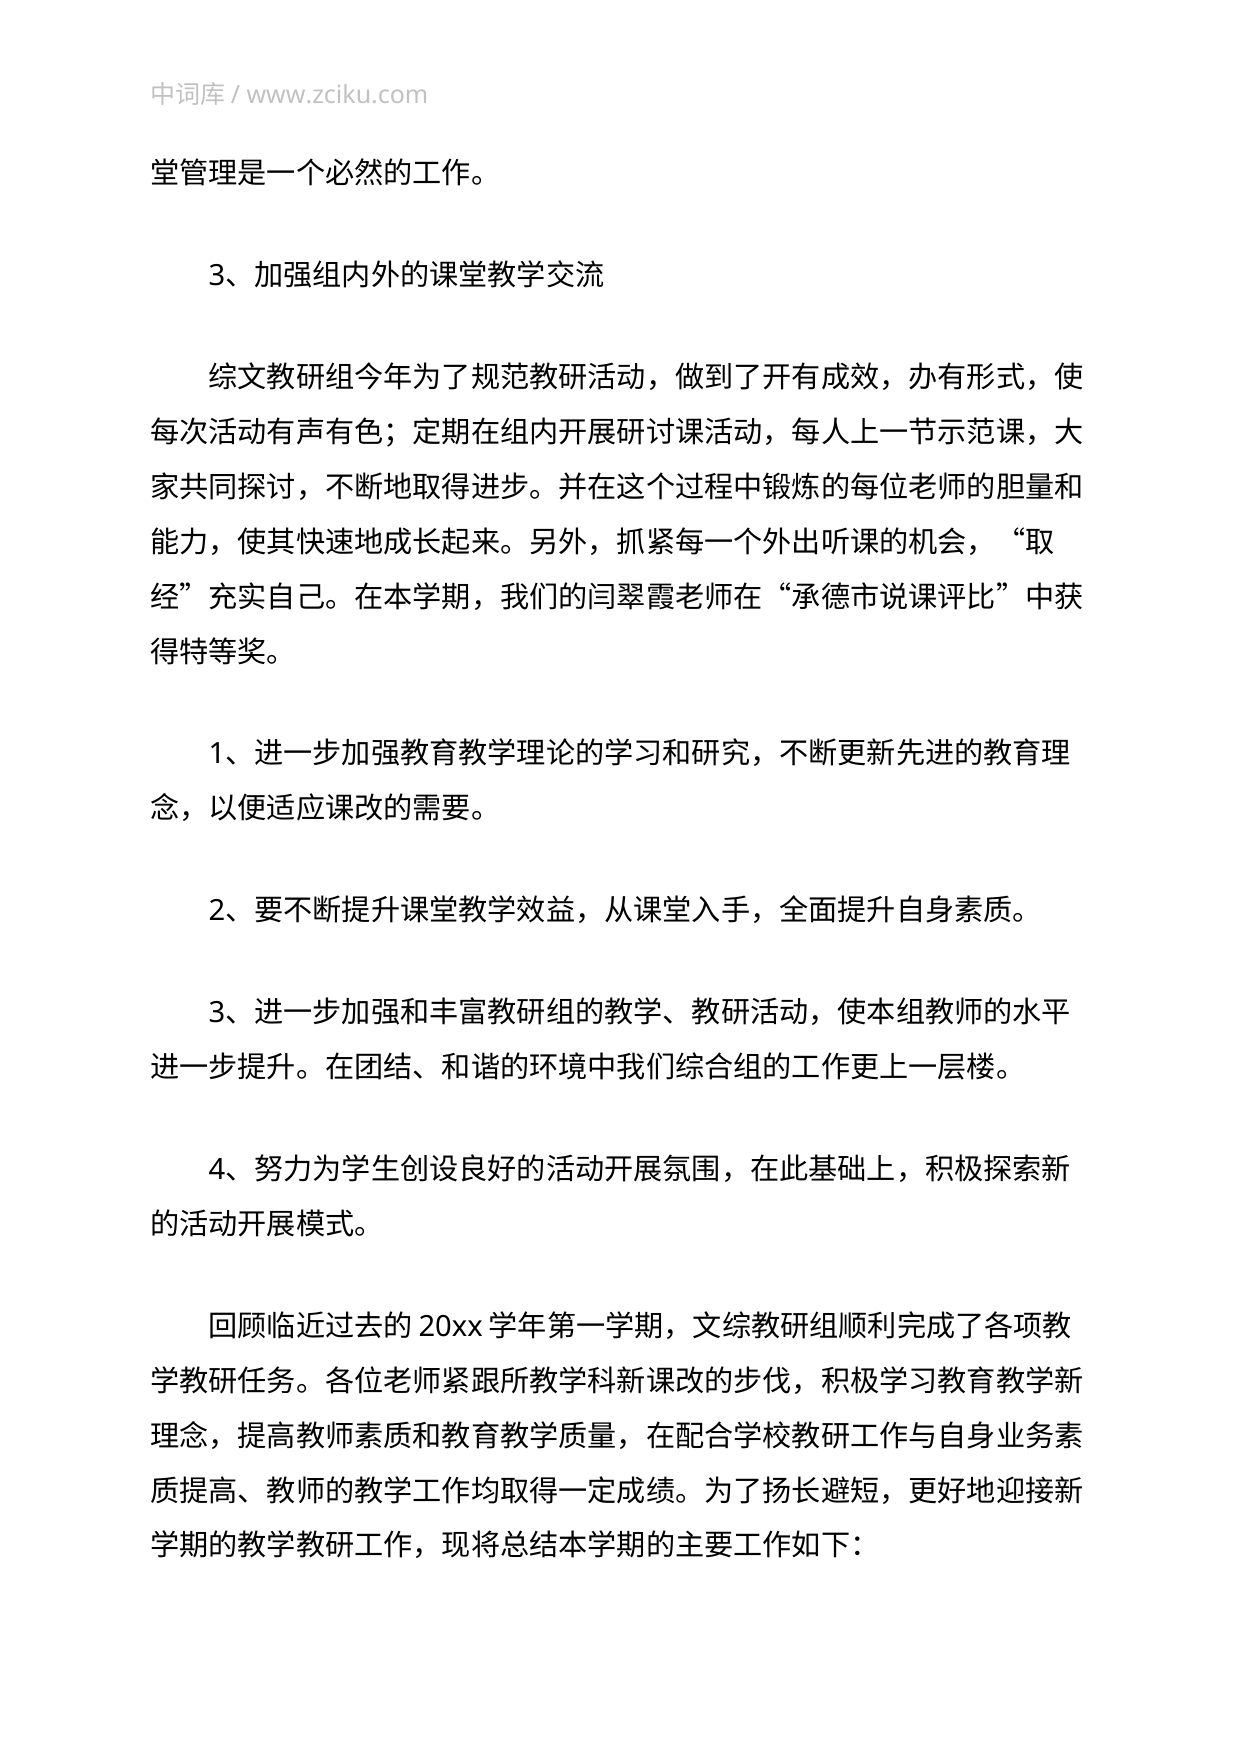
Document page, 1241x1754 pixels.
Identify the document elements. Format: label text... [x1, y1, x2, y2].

text 回顾临近过去的20xx学年第一学期，文综教研组顺利完成了各项教学教研任务。各位老师紧跟所教学科新课改的步伐，积极学习教育教学新理念，提高教师素质和教育教学质量，在配合学校教研工作与自身业务素质提高、教师的教学工作均取得一定成绩。为了扬长避短，更好地迎接新学期的教学教研工作，现将总结本学期的主要工作如下： [150, 1302, 1090, 1564]
text 综文教研组今年为了规范教研活动，做到了开有成效，办有形式，使每次活动有声有色；定期在组内开展研讨课活动，每人上一节示范课，大家共同探讨，不断地取得进步。并在这个过程中锻炼的每位老师的胆量和能力，使其快速地成长起来。另外，抓紧每一个外出听课的机会，“取经”充实自己。在本学期，我们的闫翠霞老师在“承德市说课评比”中获得特等奖。 [150, 354, 1090, 671]
text 2、要不断提升课堂教学效益，从课堂入手，全面提升自身素质。 [150, 887, 1090, 929]
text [150, 150, 1090, 192]
text 3、进一步加强和丰富教研组的教学、教研活动，使本组教师的水平进一步提升。在团结、和谐的环境中我们综合组的工作更上一层楼。 [150, 989, 1090, 1086]
text 4、努力为学生创设良好的活动开展氛围，在此基础上，积极探索新的活动开展模式。 [150, 1146, 1090, 1243]
text 1、进一步加强教育教学理论的学习和研究，不断更新先进的教育理念，以便适应课改的需要。 [150, 730, 1090, 827]
text 3、加强组内外的课堂教学交流 [150, 252, 1090, 294]
